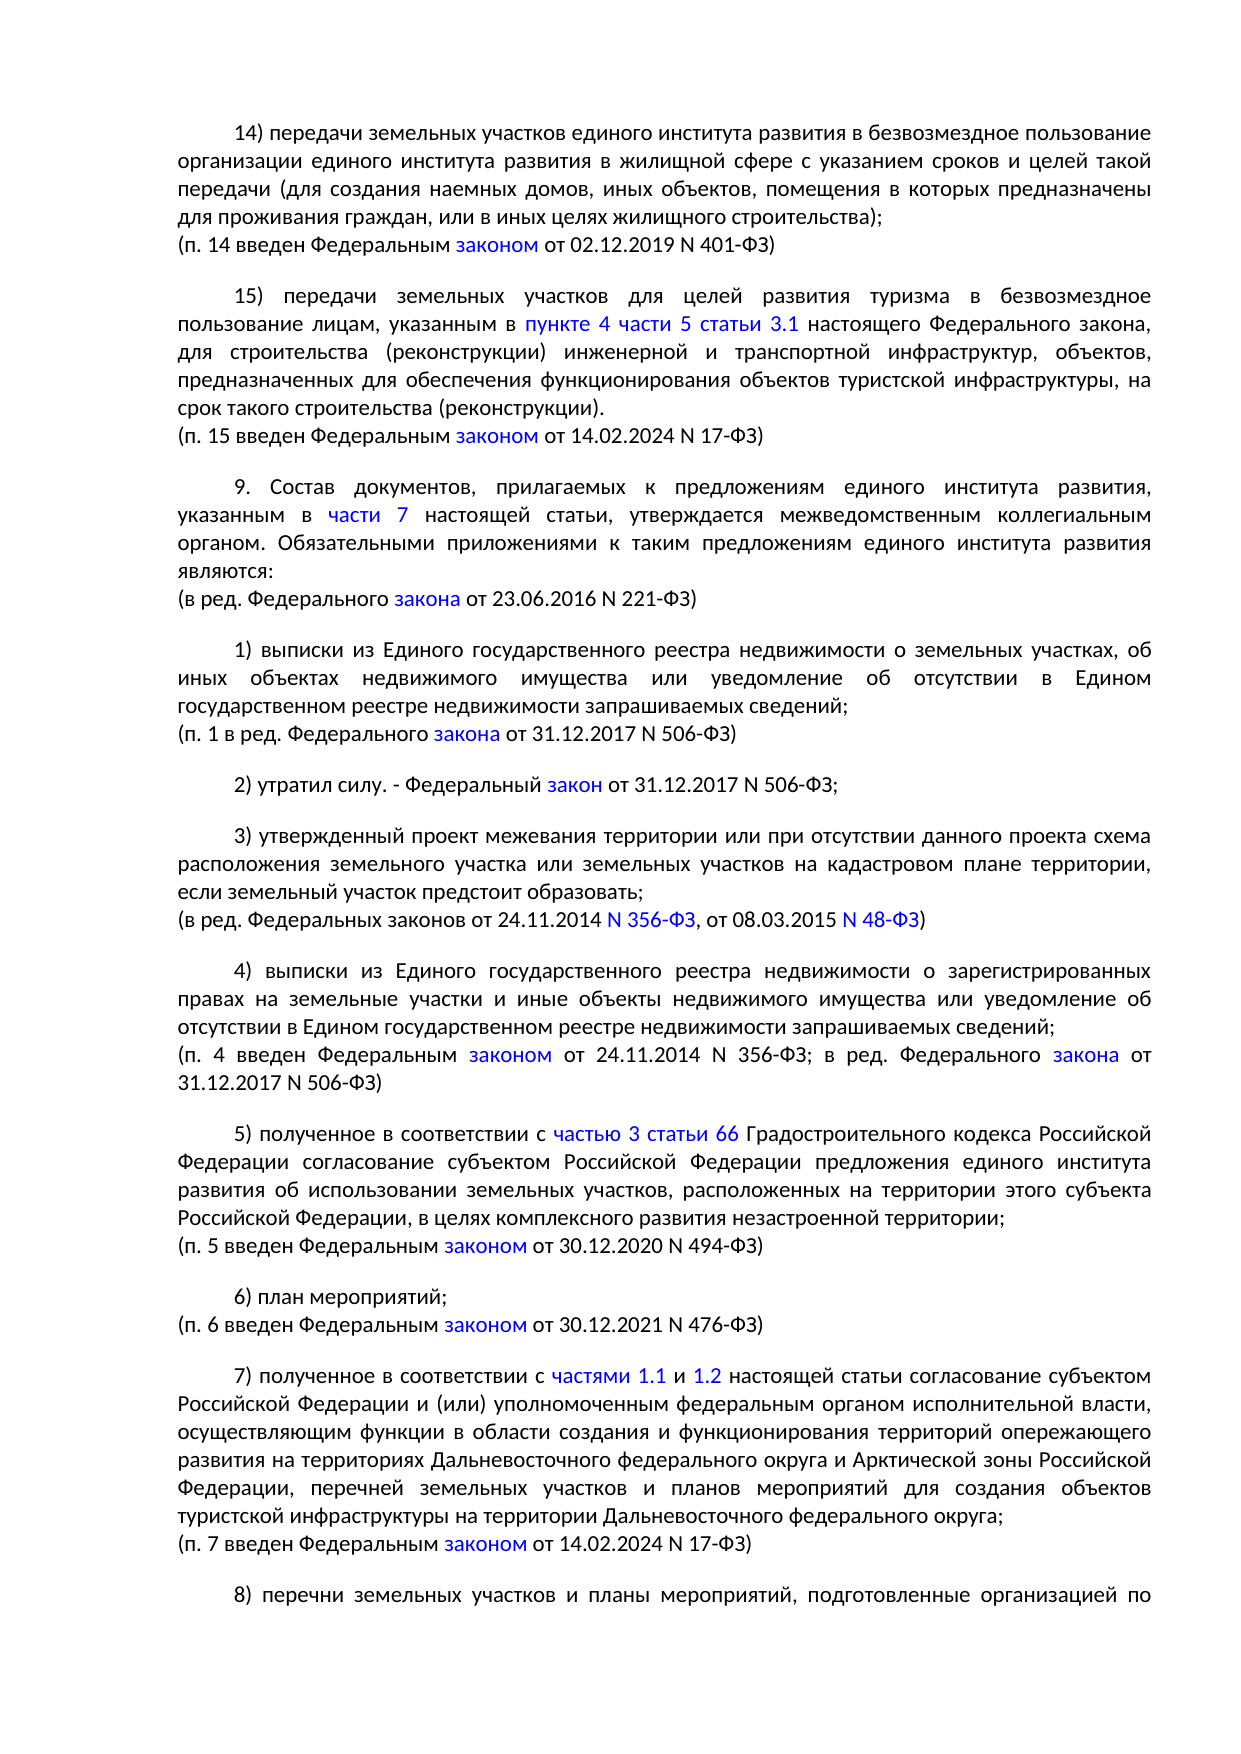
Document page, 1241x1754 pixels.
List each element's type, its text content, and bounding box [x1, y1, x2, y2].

text (п. 14 введен Федеральным законом от 02.12.2019 N 401-ФЗ) [177, 230, 1152, 258]
text 14) передачи земельных участков единого института развития в безвозмездное пользование организации единого института развития в жилищной сфере с указанием сроков и целей такой передачи (для создания наемных домов, иных объектов, помещения в которых предназначены для проживания граждан, или в иных целях жилищного строительства); [177, 118, 1152, 230]
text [177, 1580, 1152, 1608]
text 5) полученное в соответствии с частью 3 статьи 66 Градостроительного кодекса Российской Федерации согласование субъектом Российской Федерации предложения единого института развития об использовании земельных участков, расположенных на территории этого субъекта Российской Федерации, в целях комплексного развития незастроенной территории; [177, 1119, 1152, 1231]
text (п. 5 введен Федеральным законом от 30.12.2020 N 494-ФЗ) [177, 1231, 1152, 1259]
text (п. 4 введен Федеральным законом от 24.11.2014 N 356-ФЗ; в ред. Федерального закона от 31.12.2017 N 506-ФЗ) [177, 1040, 1152, 1096]
text 9. Состав документов, прилагаемых к предложениям единого института развития, указанным в части 7 настоящей статьи, утверждается межведомственным коллегиальным органом. Обязательными приложениями к таким предложениям единого института развития являются: [177, 472, 1152, 584]
text (в ред. Федерального закона от 23.06.2016 N 221-ФЗ) [177, 584, 1152, 612]
text 7) полученное в соответствии с частями 1.1 и 1.2 настоящей статьи согласование субъектом Российской Федерации и (или) уполномоченным федеральным органом исполнительной власти, осуществляющим функции в области создания и функционирования территорий опережающего развития на территориях Дальневосточного федерального округа и Арктической зоны Российской Федерации, перечней земельных участков и планов мероприятий для создания объектов туристской инфраструктуры на территории Дальневосточного федерального округа; [177, 1361, 1152, 1529]
text 15) передачи земельных участков для целей развития туризма в безвозмездное пользование лицам, указанным в пункте 4 части 5 статьи 3.1 настоящего Федерального закона, для строительства (реконструкции) инженерной и транспортной инфраструктур, объектов, предназначенных для обеспечения функционирования объектов туристской инфраструктуры, на срок такого строительства (реконструкции). [177, 281, 1152, 421]
text 1) выписки из Единого государственного реестра недвижимости о земельных участках, об иных объектах недвижимого имущества или уведомление об отсутствии в Едином государственном реестре недвижимости запрашиваемых сведений; [177, 635, 1152, 719]
text (п. 6 введен Федеральным законом от 30.12.2021 N 476-ФЗ) [177, 1310, 1152, 1338]
text 4) выписки из Единого государственного реестра недвижимости о зарегистрированных правах на земельные участки и иные объекты недвижимого имущества или уведомление об отсутствии в Едином государственном реестре недвижимости запрашиваемых сведений; [177, 956, 1152, 1040]
text 2) утратил силу. - Федеральный закон от 31.12.2017 N 506-ФЗ; [177, 770, 1152, 798]
text (п. 15 введен Федеральным законом от 14.02.2024 N 17-ФЗ) [177, 421, 1152, 449]
text 6) план мероприятий; [177, 1282, 1152, 1310]
text 3) утвержденный проект межевания территории или при отсутствии данного проекта схема расположения земельного участка или земельных участков на кадастровом плане территории, если земельный участок предстоит образовать; [177, 821, 1152, 905]
text (п. 1 в ред. Федерального закона от 31.12.2017 N 506-ФЗ) [177, 719, 1152, 747]
text (в ред. Федеральных законов от 24.11.2014 N 356-ФЗ, от 08.03.2015 N 48-ФЗ) [177, 905, 1152, 933]
text (п. 7 введен Федеральным законом от 14.02.2024 N 17-ФЗ) [177, 1529, 1152, 1557]
